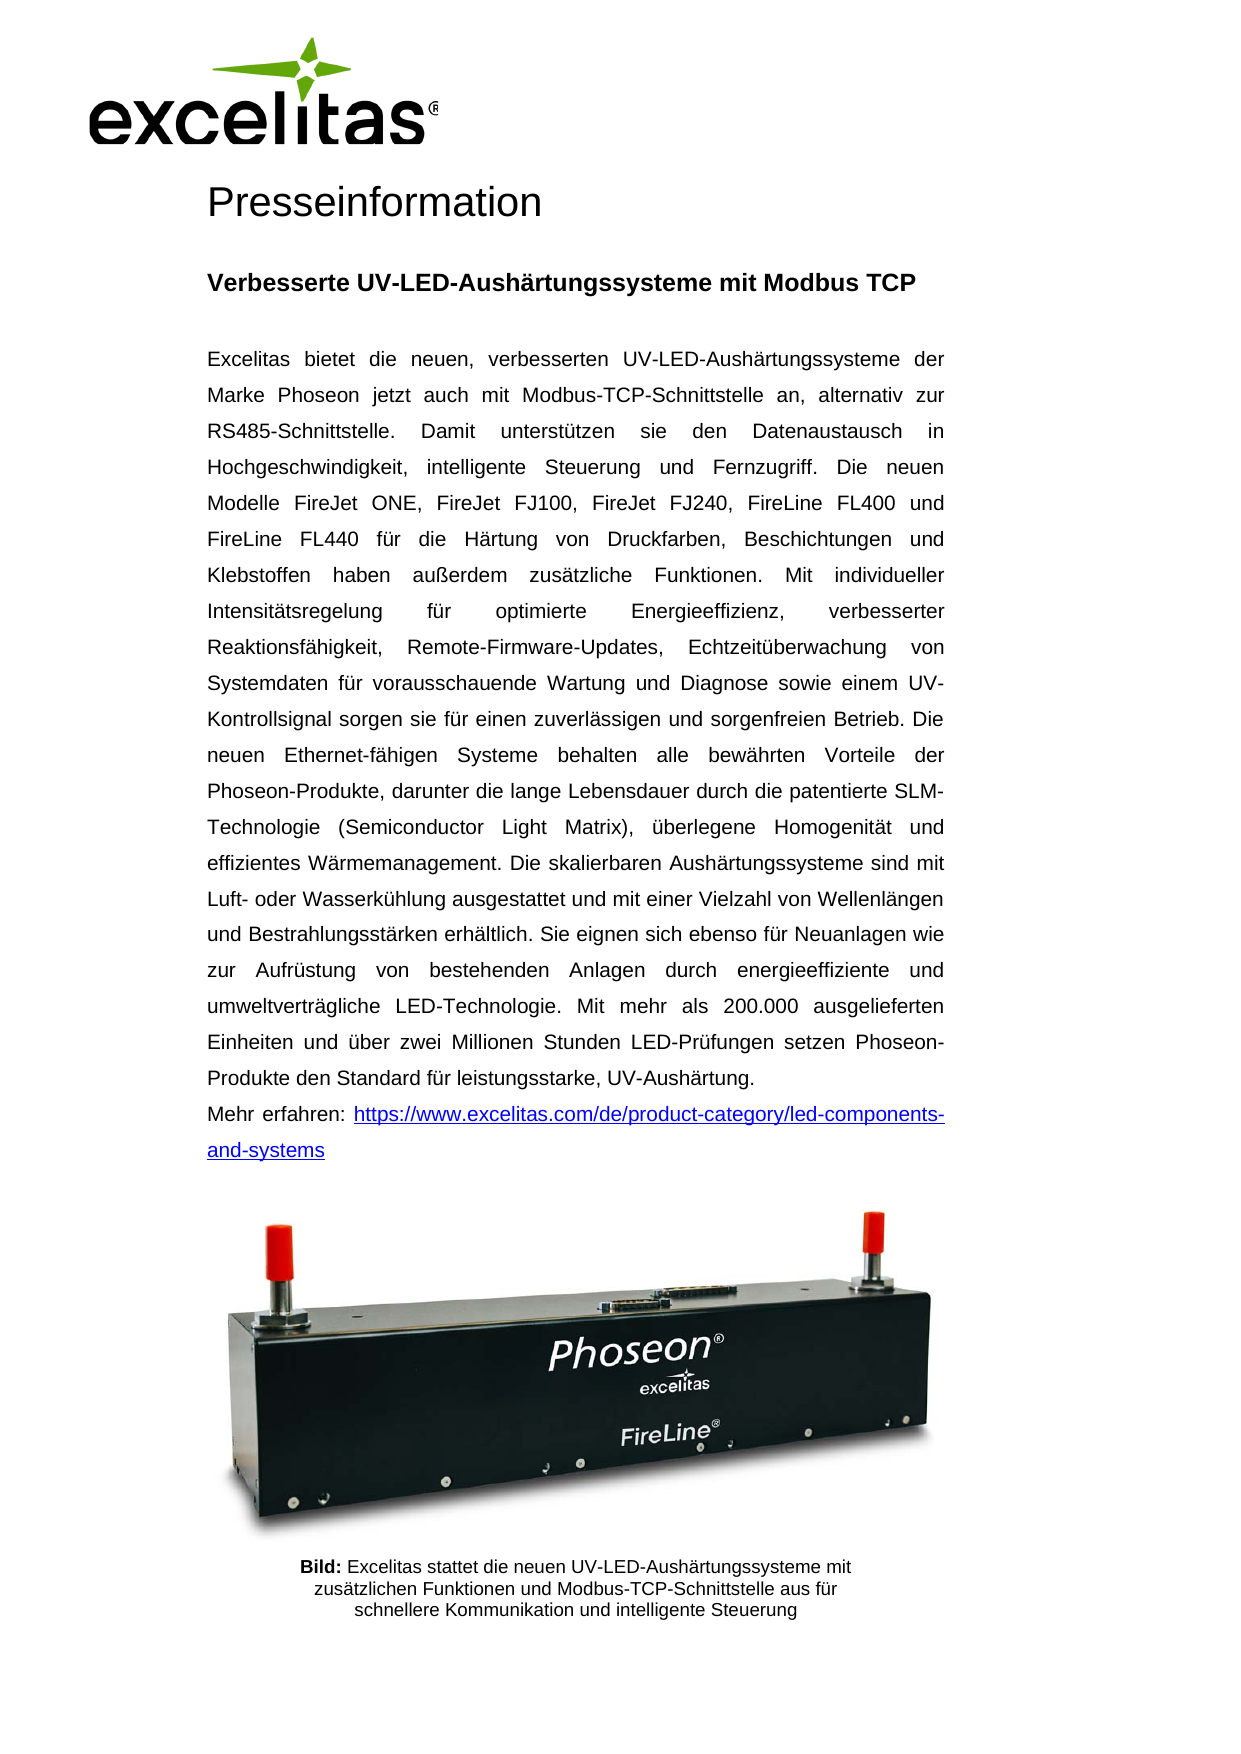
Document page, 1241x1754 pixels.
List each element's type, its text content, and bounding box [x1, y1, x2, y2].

text Verbesserte UV-LED-Aushärtungssysteme mit Modbus TCP [207, 268, 945, 297]
text Presseinformation [207, 177, 945, 225]
table_cell Bild: Excelitas stattet die neuen UV-LED-Aushärtungssysteme mit zusätzlichen Funktionen und Modbus-TCP-Schnittstelle aus für schnellere Kommunikation und intelligente Steuerung [207, 1556, 945, 1621]
text Mehr erfahren: https://www.excelitas.com/de/product-category/led-components-and-systems [207, 1102, 945, 1162]
picture [88, 37, 438, 144]
text Excelitas bietet die neuen, verbesserten UV-LED-Aushärtungssysteme der Marke Phoseon jetzt auch mit Modbus-TCP-Schnittstelle an, alternativ zur RS485-Schnittstelle. Damit unterstützen sie den Datenaustausch in Hochgeschwindigkeit, intelligente Steuerung und Fernzugriff. Die neuen Modelle FireJet ONE, FireJet FJ100, FireJet FJ240, FireLine FL400 und FireLine FL440 für die Härtung von Druckfarben, Beschichtungen und Klebstoffen haben außerdem zusätzliche Funktionen. Mit individueller Intensitätsregelung für optimierte Energieeffizienz, verbesserter Reaktionsfähigkeit, Remote-Firmware-Updates, Echtzeitüberwachung von Systemdaten für vorausschauende Wartung und Diagnose sowie einem UV-Kontrollsignal sorgen sie für einen zuverlässigen und sorgenfreien Betrieb. Die neuen Ethernet-fähigen Systeme behalten alle bewährten Vorteile der Phoseon-Produkte, darunter die lange Lebensdauer durch die patentierte SLM-Technologie (Semiconductor Light Matrix), überlegene Homogenität und effizientes Wärmemanagement. Die skalierbaren Aushärtungssysteme sind mit Luft- oder Wasserkühlung ausgestattet und mit einer Vielzahl von Wellenlängen und Bestrahlungsstärken erhältlich. Sie eignen sich ebenso für Neuanlagen wie zur Aufrüstung von bestehenden Anlagen durch energieeffiziente und umweltverträgliche LED-Technologie. Mit mehr als 200.000 ausgelieferten Einheiten und über zwei Millionen Stunden LED-Prüfungen setzen Phoseon-Produkte den Standard für leistungsstarke, UV-Aushärtung. [207, 347, 945, 1090]
picture [212, 1209, 940, 1544]
table_header [207, 1210, 945, 1556]
